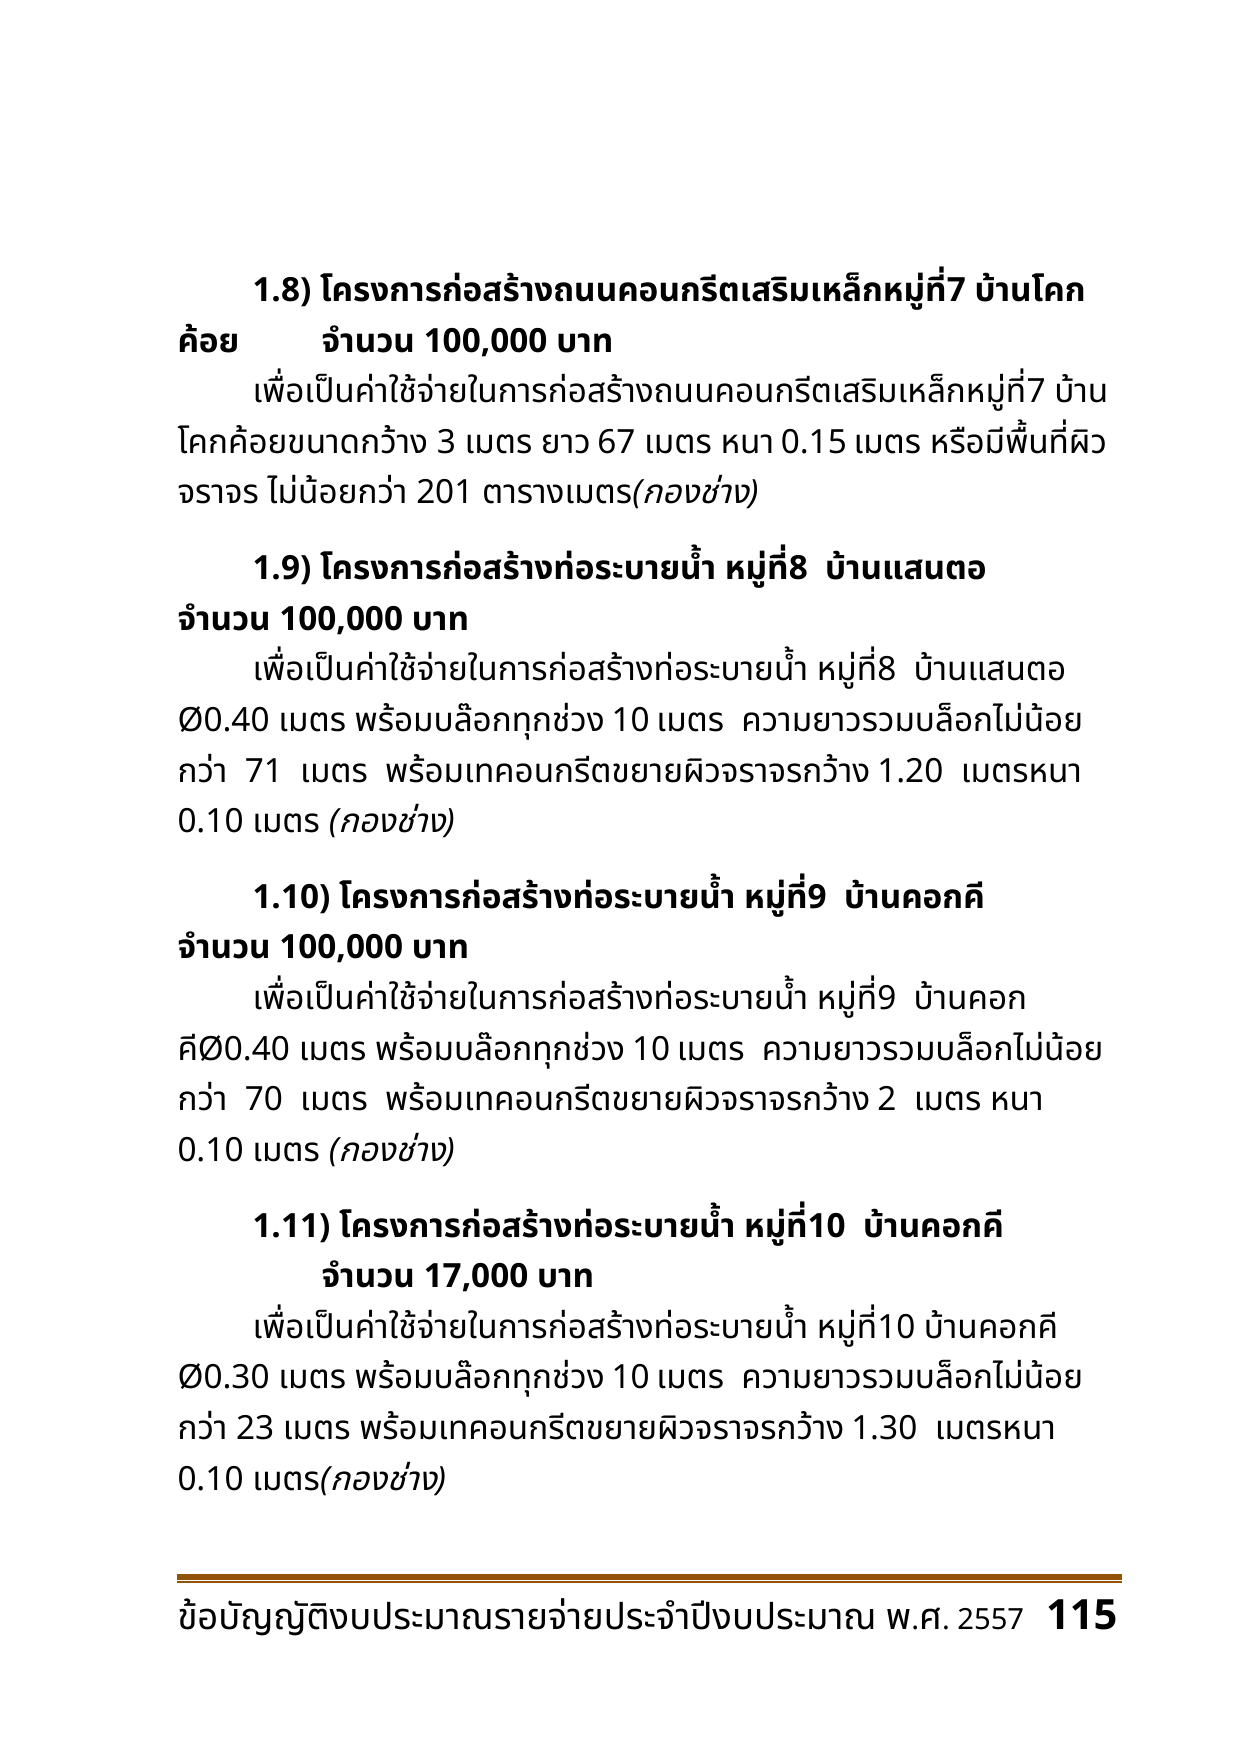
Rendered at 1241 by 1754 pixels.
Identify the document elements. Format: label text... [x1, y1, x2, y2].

text เพื่อเป็นค่าใช้จ่ายในการก่อสร้างท่อระบายน้ำ หมู่ที่10 บ้านคอกคี Ø0.30 เมตร พร้อมบล๊อกทุกช่วง10เมตร ความยาวรวมบล็อกไม่น้อยกว่า 23 เมตร พร้อมเทคอนกรีตขยายผิวจราจรกว้าง1.30 เมตรหนา 0.10 เมตร(กองช่าง) [177, 1303, 1122, 1505]
text เพื่อเป็นค่าใช้จ่ายในการก่อสร้างถนนคอนกรีตเสริมเหล็กหมู่ที่7 บ้านโคกค้อยขนาดกว้าง 3 เมตร ยาว67 เมตร หนา0.15เมตร หรือมีพื้นที่ผิวจราจร ไม่น้อยกว่า 201 ตารางเมตร(กองช่าง) [177, 367, 1122, 519]
text 1.9) โครงการก่อสร้างท่อระบายน้ำ หมู่ที่8 บ้านแสนตอ จำนวน 100,000 บาท [177, 544, 1122, 645]
text เพื่อเป็นค่าใช้จ่ายในการก่อสร้างท่อระบายน้ำ หมู่ที่9 บ้านคอกคีØ0.40 เมตร พร้อมบล๊อกทุกช่วง10เมตร ความยาวรวมบล็อกไม่น้อยกว่า 70 เมตร พร้อมเทคอนกรีตขยายผิวจราจรกว้าง2 เมตร หนา 0.10 เมตร (กองช่าง) [177, 974, 1122, 1176]
text เพื่อเป็นค่าใช้จ่ายในการก่อสร้างท่อระบายน้ำ หมู่ที่8 บ้านแสนตอ Ø0.40 เมตร พร้อมบล๊อกทุกช่วง10เมตร ความยาวรวมบล็อกไม่น้อยกว่า 71 เมตร พร้อมเทคอนกรีตขยายผิวจราจรกว้าง1.20 เมตรหนา 0.10 เมตร (กองช่าง) [177, 645, 1122, 848]
text 1.10) โครงการก่อสร้างท่อระบายน้ำ หมู่ที่9 บ้านคอกคี จำนวน 100,000 บาท [177, 873, 1122, 974]
text 1.8) โครงการก่อสร้างถนนคอนกรีตเสริมเหล็กหมู่ที่7 บ้านโคกค้อย จำนวน 100,000 บาท [177, 266, 1122, 367]
text 1.11) โครงการก่อสร้างท่อระบายน้ำ หมู่ที่10 บ้านคอกคี จำนวน 17,000 บาท [177, 1201, 1122, 1303]
